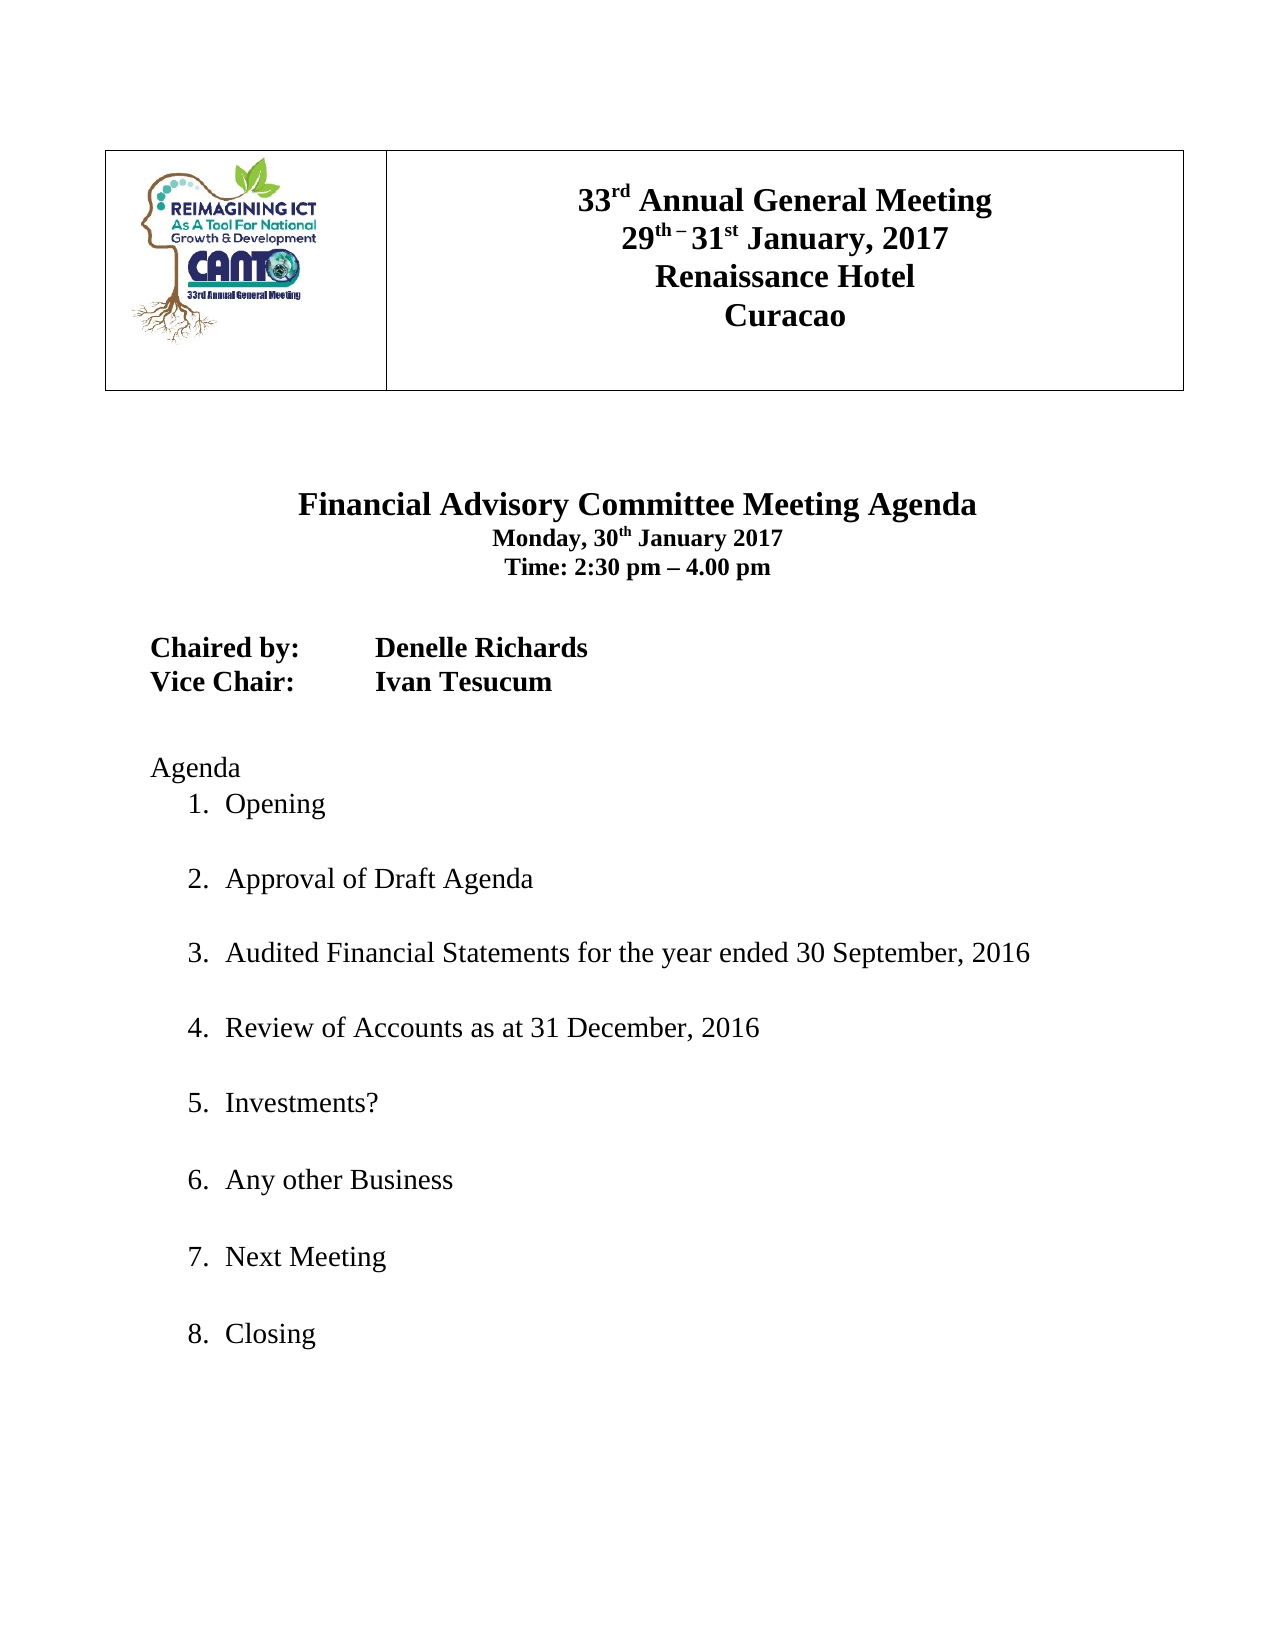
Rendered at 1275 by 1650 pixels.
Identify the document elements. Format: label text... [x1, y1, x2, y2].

text Time: 2:30 pm – 4.00 pm [150, 552, 1125, 581]
list Closing [187, 1316, 1125, 1350]
text Financial Advisory Committee Meeting Agenda [150, 485, 1125, 523]
list Investments? [187, 1085, 1125, 1118]
list Opening [187, 786, 1125, 820]
table_header 33rd Annual General Meeting 29th – 31st January, 2017 Renaissance Hotel Curacao [387, 151, 1183, 390]
text Chaired by: Denelle Richards [150, 630, 1125, 664]
list Any other Business [187, 1162, 1125, 1196]
text Vice Chair: Ivan Tesucum [150, 664, 1125, 697]
text Agenda [150, 750, 1125, 783]
text Monday, 30th January 2017 [150, 523, 1125, 552]
picture [116, 151, 332, 348]
list Review of Accounts as at 31 December, 2016 [187, 1010, 1125, 1044]
list Next Meeting [187, 1239, 1125, 1273]
list Audited Financial Statements for the year ended 30 September, 2016 [187, 936, 1125, 969]
table_header [106, 151, 386, 390]
list Approval of Draft Agenda [187, 861, 1125, 894]
